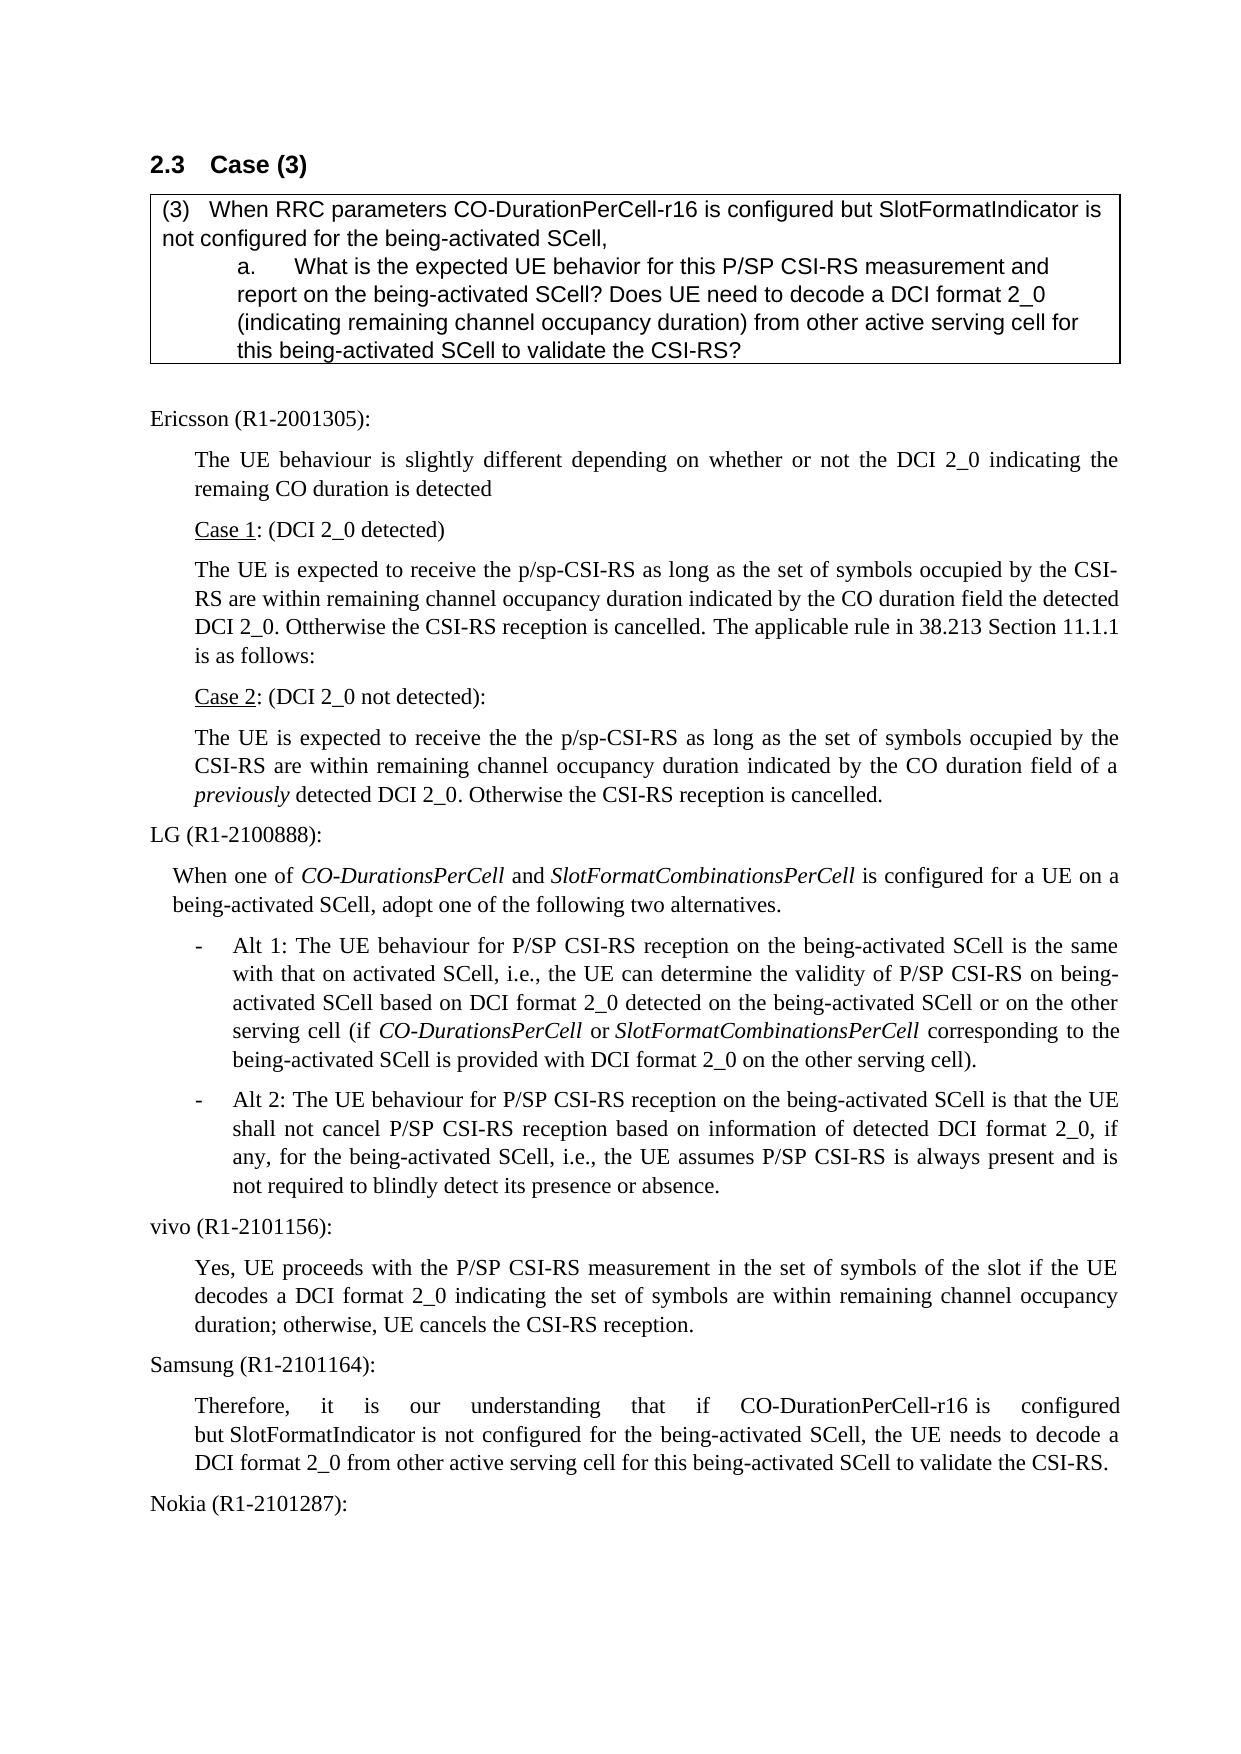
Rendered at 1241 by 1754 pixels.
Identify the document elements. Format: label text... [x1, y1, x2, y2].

table_header (3) When RRC parameters CO-DurationPerCell-r16 is configured but SlotFormatIndicator is not configured for the being-activated SCell, a. What is the expected UE behavior for this P/SP CSI-RS measurement and report on the being-activated SCell? Does UE need to decode a DCI format 2_0 (indicating remaining channel occupancy duration) from other active serving cell for this being-activated SCell to validate the CSI-RS? [151, 195, 1119, 363]
text The UE behaviour is slightly different depending on whether or not the DCI 2_0 indicating the remaing CO duration is detected [194, 446, 1120, 501]
text The UE is expected to receive the the p/sp-CSI-RS as long as the set of symbols occupied by the CSI-RS are within remaining channel occupancy duration indicated by the CO duration field of a previously detected DCI 2_0. Otherwise the CSI-RS reception is cancelled. [194, 724, 1120, 807]
text vivo (R1-2101156): [150, 1213, 1120, 1239]
subtitle Case (3) [150, 150, 1120, 179]
text Case 2: (DCI 2_0 not detected): [194, 683, 1120, 709]
text Therefore, it is our understanding that if CO-DurationPerCell-r16 is configured but SlotFormatIndicator is not configured for the being-activated SCell, the UE needs to decode a DCI format 2_0 from other active serving cell for this being-activated SCell to validate the CSI-RS. [194, 1392, 1120, 1476]
text Yes, UE proceeds with the P/SP CSI-RS measurement in the set of symbols of the slot if the UE decodes a DCI format 2_0 indicating the set of symbols are within remaining channel occupancy duration; otherwise, UE cancels the CSI-RS reception. [194, 1254, 1120, 1337]
list Alt 1: The UE behaviour for P/SP CSI-RS reception on the being-activated SCell is the same with that on activated SCell, i.e., the UE can determine the validity of P/SP CSI-RS on being-activated SCell based on DCI format 2_0 detected on the being-activated SCell or on the other serving cell (if CO-DurationsPerCell or SlotFormatCombinationsPerCell corresponding to the being-activated SCell is provided with DCI format 2_0 on the other serving cell). [195, 932, 1120, 1072]
text LG (R1-2100888): [150, 822, 1120, 848]
text When one of CO-DurationsPerCell and SlotFormatCombinationsPerCell is configured for a UE on a being-activated SCell, adopt one of the following two alternatives. [172, 862, 1120, 917]
text Nokia (R1-2101287): [150, 1490, 1120, 1517]
text The UE is expected to receive the p/sp-CSI-RS as long as the set of symbols occupied by the CSI-RS are within remaining channel occupancy duration indicated by the CO duration field the detected DCI 2_0. Ottherwise the CSI-RS reception is cancelled. The applicable rule in 38.213 Section 11.1.1 is as follows: [194, 557, 1120, 668]
text Ericsson (R1-2001305): [150, 405, 1120, 432]
text Case 1: (DCI 2_0 detected) [194, 516, 1120, 542]
text Samsung (R1-2101164): [150, 1352, 1120, 1378]
list Alt 2: The UE behaviour for P/SP CSI-RS reception on the being-activated SCell is that the UE shall not cancel P/SP CSI-RS reception based on information of detected DCI format 2_0, if any, for the being-activated SCell, i.e., the UE assumes P/SP CSI-RS is always present and is not required to blindly detect its presence or absence. [195, 1087, 1120, 1198]
